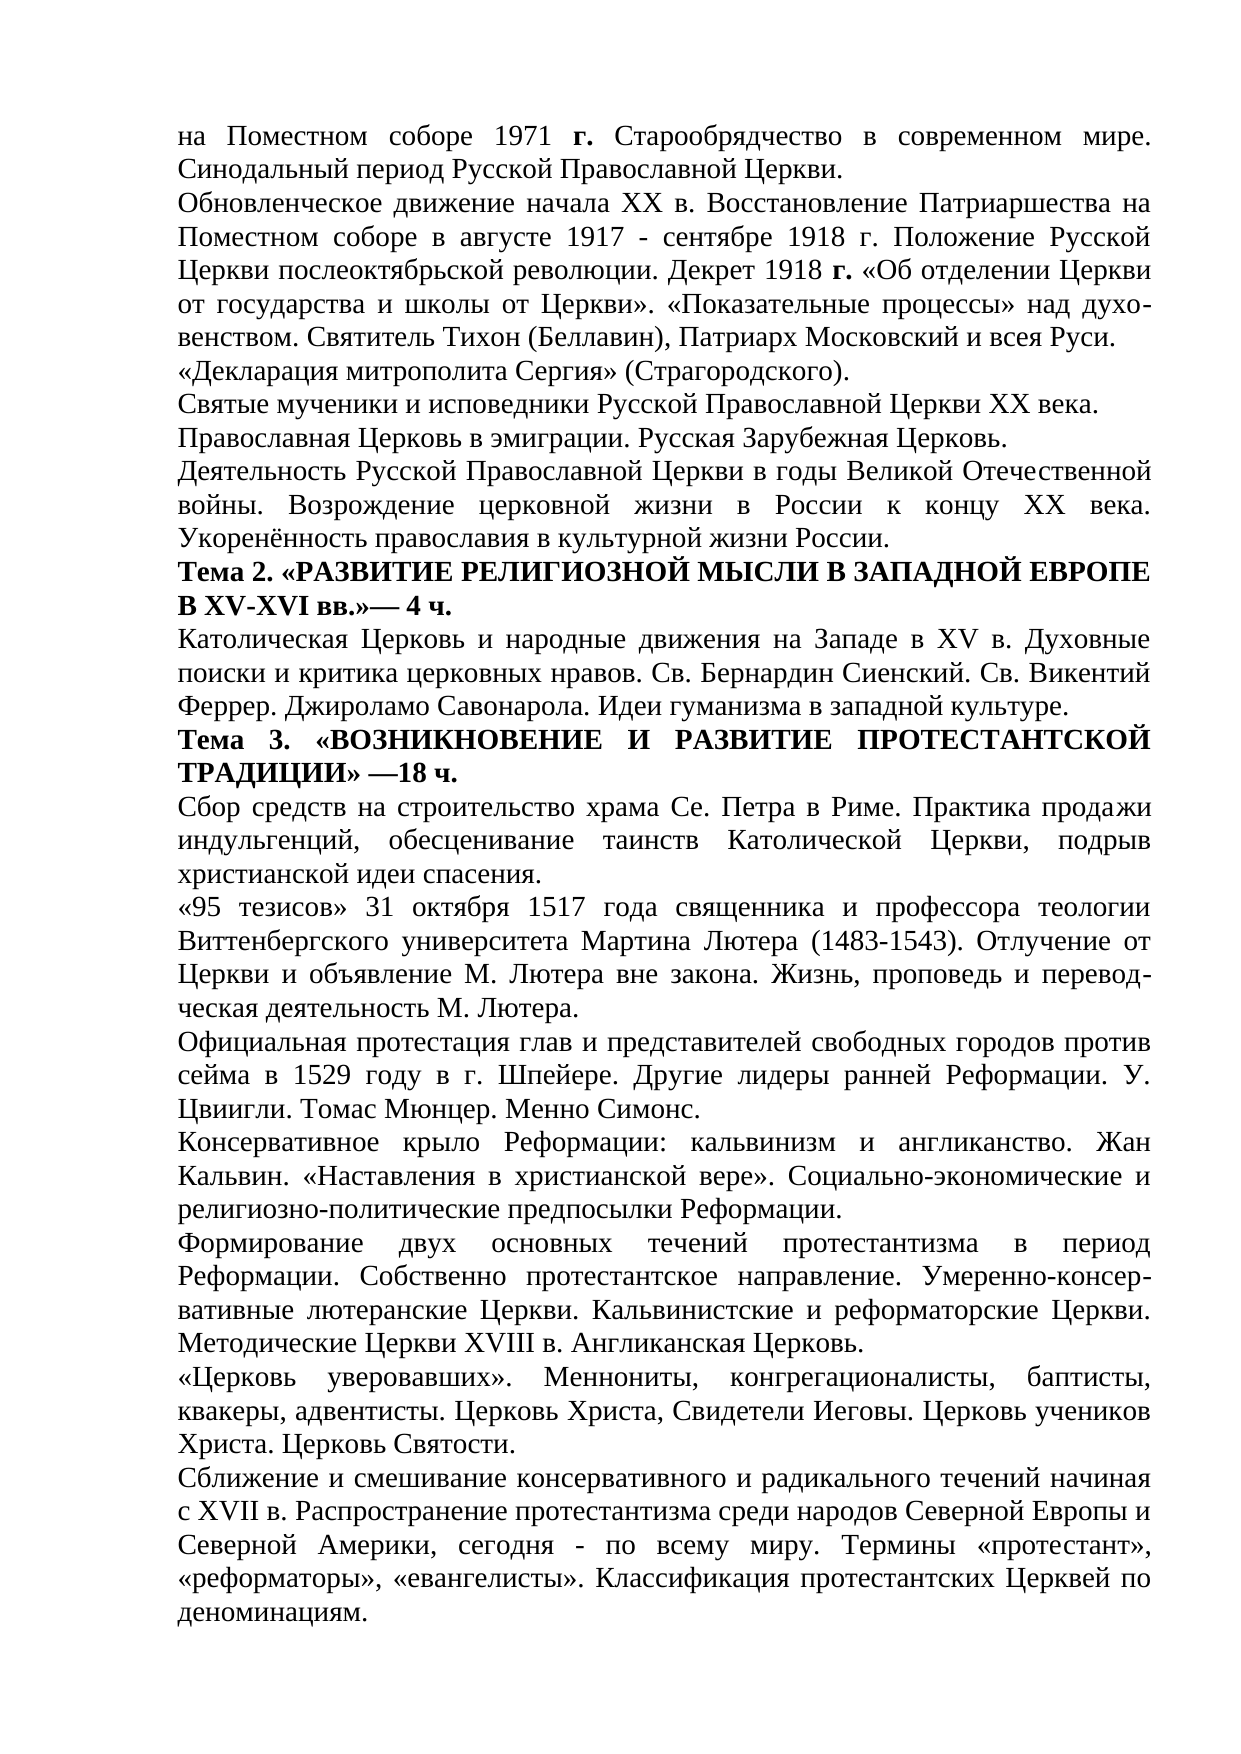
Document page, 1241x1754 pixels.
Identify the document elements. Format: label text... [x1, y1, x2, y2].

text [177, 118, 1152, 185]
text Сбор средств на строительство храма Се. Петра в Риме. Практика продажи индульгенций, обесценивание таинств Католической Церкви, подрыв христианской идеи спасения. [177, 789, 1152, 889]
text Обновленческое движение начала XX в. Восстановление Патриаршества на Поместном соборе в августе 1917 - сентябре 1918 г. Положение Русской Церкви послеоктябрьской революции. Декрет 1918 г. «Об отделении Церкви от государства и школы от Церкви». «Показательные процессы» над духовенством. Святитель Тихон (Беллавин), Патриарх Московский и всея Руси. [177, 185, 1152, 353]
text Тема 2. «РАЗВИТИЕ РЕЛИГИОЗНОЙ МЫСЛИ В ЗАПАДНОЙ ЕВРОПЕ В XV-XVI вв.»— 4 ч. [177, 554, 1152, 621]
text Католическая Церковь и народные движения на Западе в XV в. Духовные поиски и критика церковных нравов. Св. Бернардин Сиенский. Св. Викентий Феррер. Джироламо Савонарола. Идеи гуманизма в западной культуре. [177, 621, 1152, 722]
text Тема 3. «ВОЗНИКНОВЕНИЕ И РАЗВИТИЕ ПРОТЕСТАНТСКОЙ ТРАДИЦИИ» —18 ч. [177, 722, 1152, 789]
text «Церковь уверовавших». Меннониты, конгрегационалисты, баптисты, квакеры, адвентисты. Церковь Христа, Свидетели Иеговы. Церковь учеников Христа. Церковь Святости. [177, 1359, 1152, 1460]
text «Декларация митрополита Сергия» (Страгородского). [177, 353, 1152, 386]
text Консервативное крыло Реформации: кальвинизм и англиканство. Жан Кальвин. «Наставления в христианской вере». Социально-экономические и религиозно-политические предпосылки Реформации. [177, 1124, 1152, 1225]
text Святые мученики и исповедники Русской Православной Церкви XX века. [177, 386, 1152, 420]
text Сближение и смешивание консервативного и радикального течений начиная с XVII в. Распространение протестантизма среди народов Северной Европы и Северной Америки, сегодня - по всему миру. Термины «протестант», «реформаторы», «евангелисты». Классификация протестантских Церквей по деноминациям. [177, 1460, 1152, 1627]
text Деятельность Русской Православной Церкви в годы Великой Отечественной войны. Возрождение церковной жизни в России к концу XX века. Укоренённость православия в культурной жизни России. [177, 453, 1152, 554]
text Официальная протестация глав и представителей свободных городов против сейма в 1529 году в г. Шпейере. Другие лидеры ранней Реформации. У. Цвиигли. Томас Мюнцер. Менно Симонс. [177, 1024, 1152, 1124]
text Православная Церковь в эмиграции. Русская Зарубежная Церковь. [177, 420, 1152, 453]
text «95 тезисов» 31 октября 1517 года священника и профессора теологии Виттенбергского университета Мартина Лютера (1483-1543). Отлучение от Церкви и объявление М. Лютера вне закона. Жизнь, проповедь и переводческая деятельность М. Лютера. [177, 889, 1152, 1024]
text Формирование двух основных течений протестантизма в период Реформации. Собственно протестантское направление. Умеренно-консервативные лютеранские Церкви. Кальвинистские и реформаторские Церкви. Методические Церкви XVIII в. Англиканская Церковь. [177, 1225, 1152, 1359]
